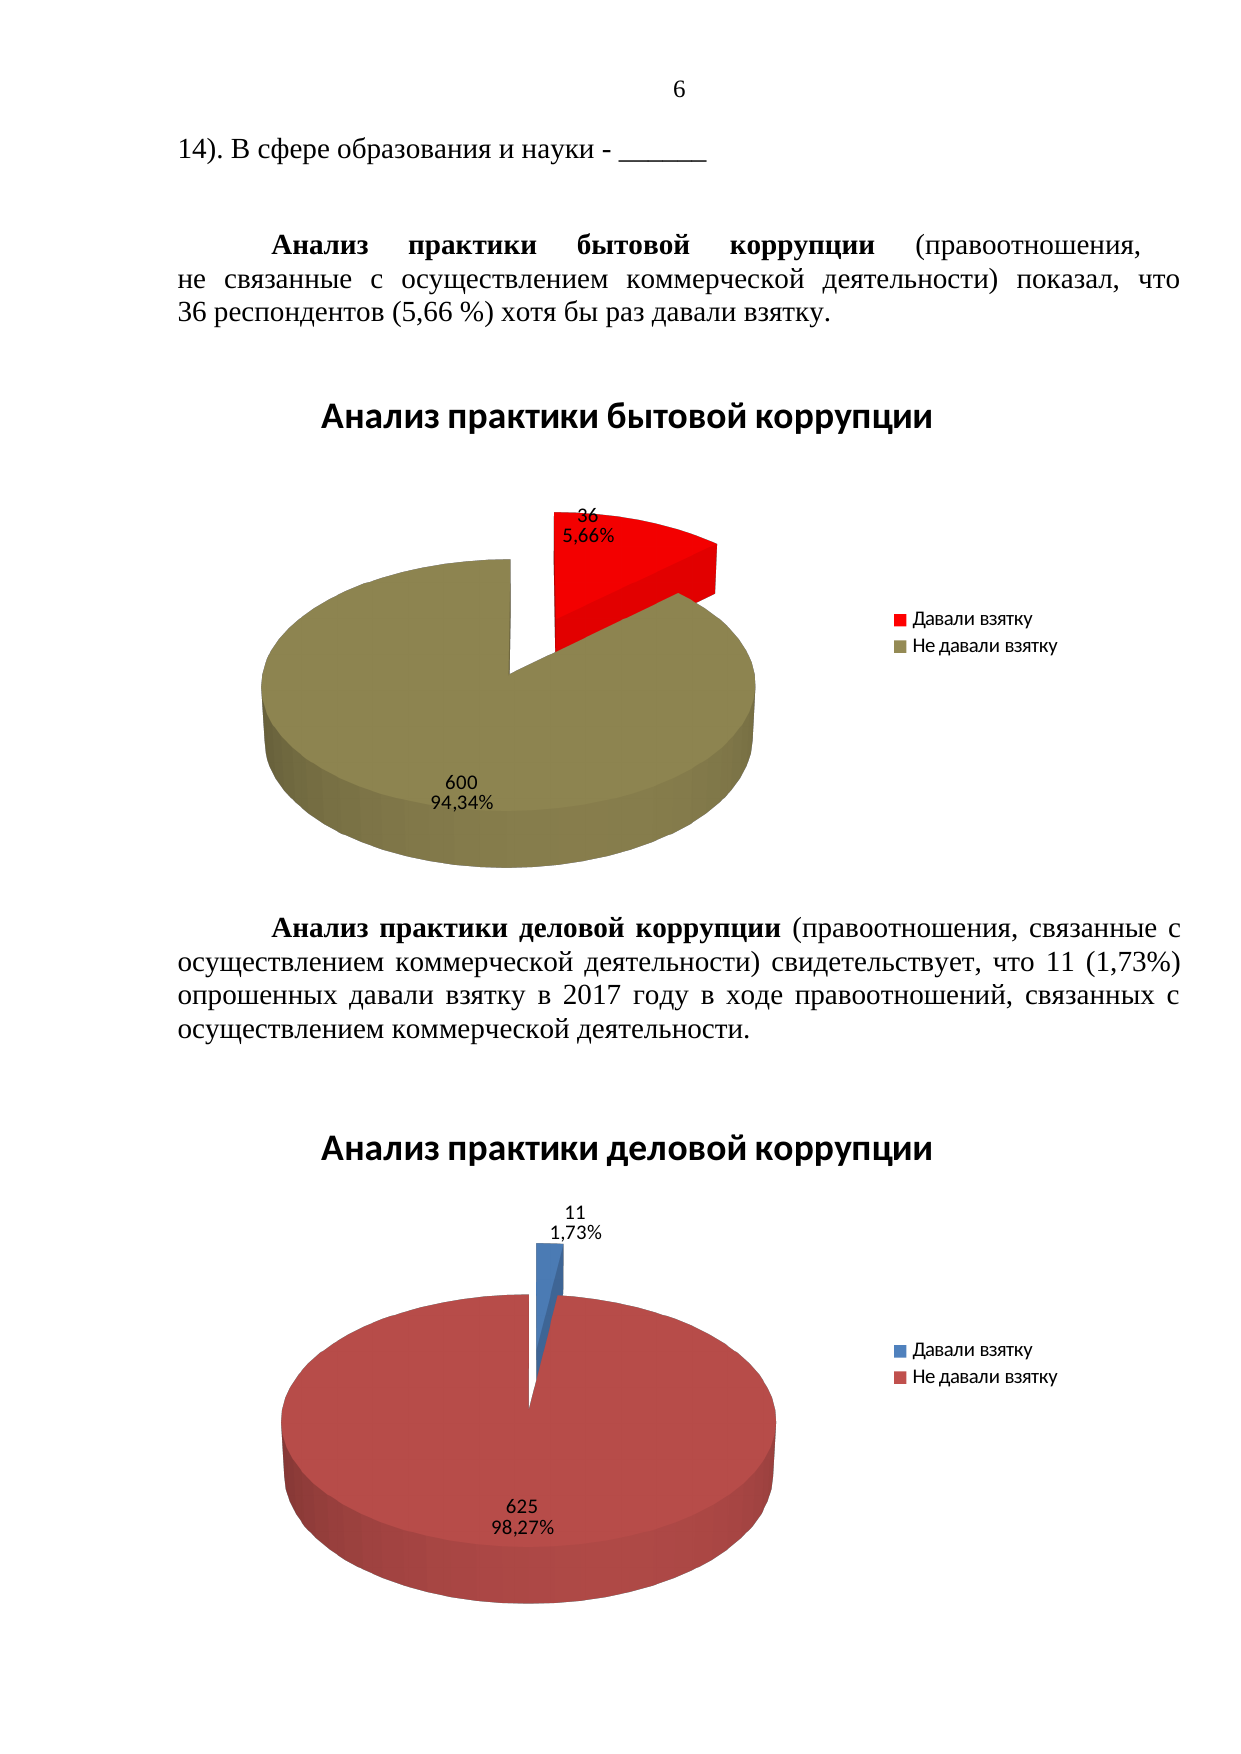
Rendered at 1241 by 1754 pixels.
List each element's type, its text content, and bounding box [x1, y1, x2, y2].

text Анализ практики бытовой коррупции (правоотношения, не связанные с осуществлением коммерческой деятельности) показал, что 36 респондентов (5,66 %) хотя бы раз давали взятку. [177, 227, 1181, 328]
text 14). В сфере образования и науки - ______ [177, 131, 1181, 165]
text Анализ практики деловой коррупции (правоотношения, связанные с осуществлением коммерческой деятельности) свидетельствует, что 11 (1,73%) опрошенных давали взятку в 2017 году в ходе правоотношений, связанных с осуществлением коммерческой деятельности. [177, 910, 1181, 1044]
